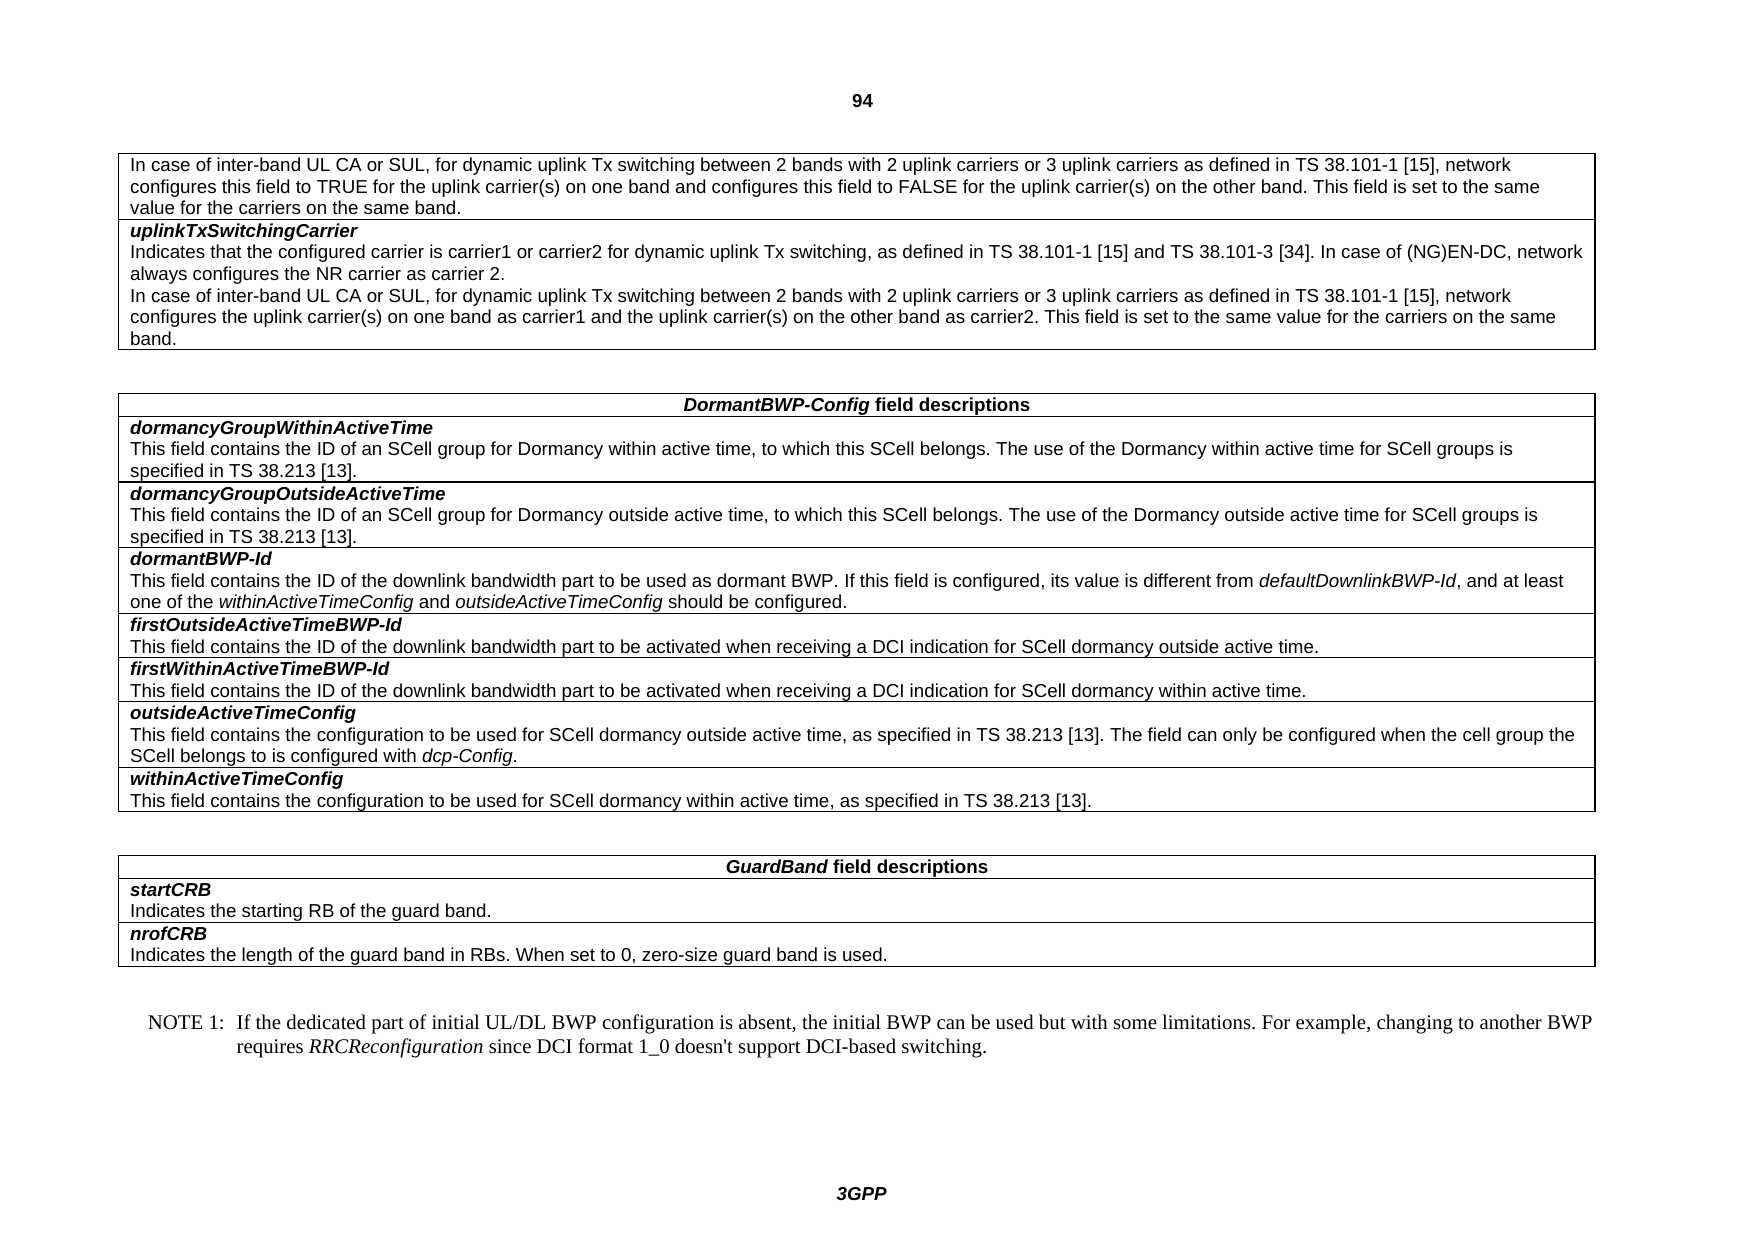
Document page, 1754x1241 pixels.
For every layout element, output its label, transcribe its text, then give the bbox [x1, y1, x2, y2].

text NOTE 1: If the dedicated part of initial UL/DL BWP configuration is absent, the initial BWP can be used but with some limitations. For example, changing to another BWP requires RRCReconfiguration since DCI format 1_0 doesn't support DCI-based switching. [148, 1010, 1606, 1058]
table_cell uplinkTxSwitchingCarrier Indicates that the configured carrier is carrier1 or carrier2 for dynamic uplink Tx switching, as defined in TS 38.101-1 [15] and TS 38.101-3 [34]. In case of (NG)EN-DC, network always configures the NR carrier as carrier 2. In case of inter-band UL CA or SUL, for dynamic uplink Tx switching between 2 bands with 2 uplink carriers or 3 uplink carriers as defined in TS 38.101-1 [15], network configures the uplink carrier(s) on one band as carrier1 and the uplink carrier(s) on the other band as carrier2. This field is set to the same value for the carriers on the same band. [119, 220, 1594, 349]
table_cell withinActiveTimeConfig This field contains the configuration to be used for SCell dormancy within active time, as specified in TS 38.213 [13]. [119, 768, 1594, 811]
table_cell firstWithinActiveTimeBWP-Id This field contains the ID of the downlink bandwidth part to be activated when receiving a DCI indication for SCell dormancy within active time. [119, 658, 1594, 701]
table_header DormantBWP-Config field descriptions [119, 394, 1594, 416]
table_cell firstOutsideActiveTimeBWP-Id This field contains the ID of the downlink bandwidth part to be activated when receiving a DCI indication for SCell dormancy outside active time. [119, 614, 1594, 657]
table_header GuardBand field descriptions [119, 856, 1594, 877]
table_cell dormantBWP-Id This field contains the ID of the downlink bandwidth part to be used as dormant BWP. If this field is configured, its value is different from defaultDownlinkBWP-Id, and at least one of the withinActiveTimeConfig and outsideActiveTimeConfig should be configured. [119, 548, 1594, 613]
table_cell nrofCRB Indicates the length of the guard band in RBs. When set to 0, zero-size guard band is used. [119, 923, 1594, 966]
table_cell outsideActiveTimeConfig This field contains the configuration to be used for SCell dormancy outside active time, as specified in TS 38.213 [13]. The field can only be configured when the cell group the SCell belongs to is configured with dcp-Config. [119, 702, 1594, 767]
table_cell dormancyGroupWithinActiveTime This field contains the ID of an SCell group for Dormancy within active time, to which this SCell belongs. The use of the Dormancy within active time for SCell groups is specified in TS 38.213 [13]. [119, 417, 1594, 481]
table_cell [119, 154, 1594, 219]
table_cell dormancyGroupOutsideActiveTime This field contains the ID of an SCell group for Dormancy outside active time, to which this SCell belongs. The use of the Dormancy outside active time for SCell groups is specified in TS 38.213 [13]. [119, 483, 1594, 547]
table_cell startCRB Indicates the starting RB of the guard band. [119, 879, 1594, 922]
